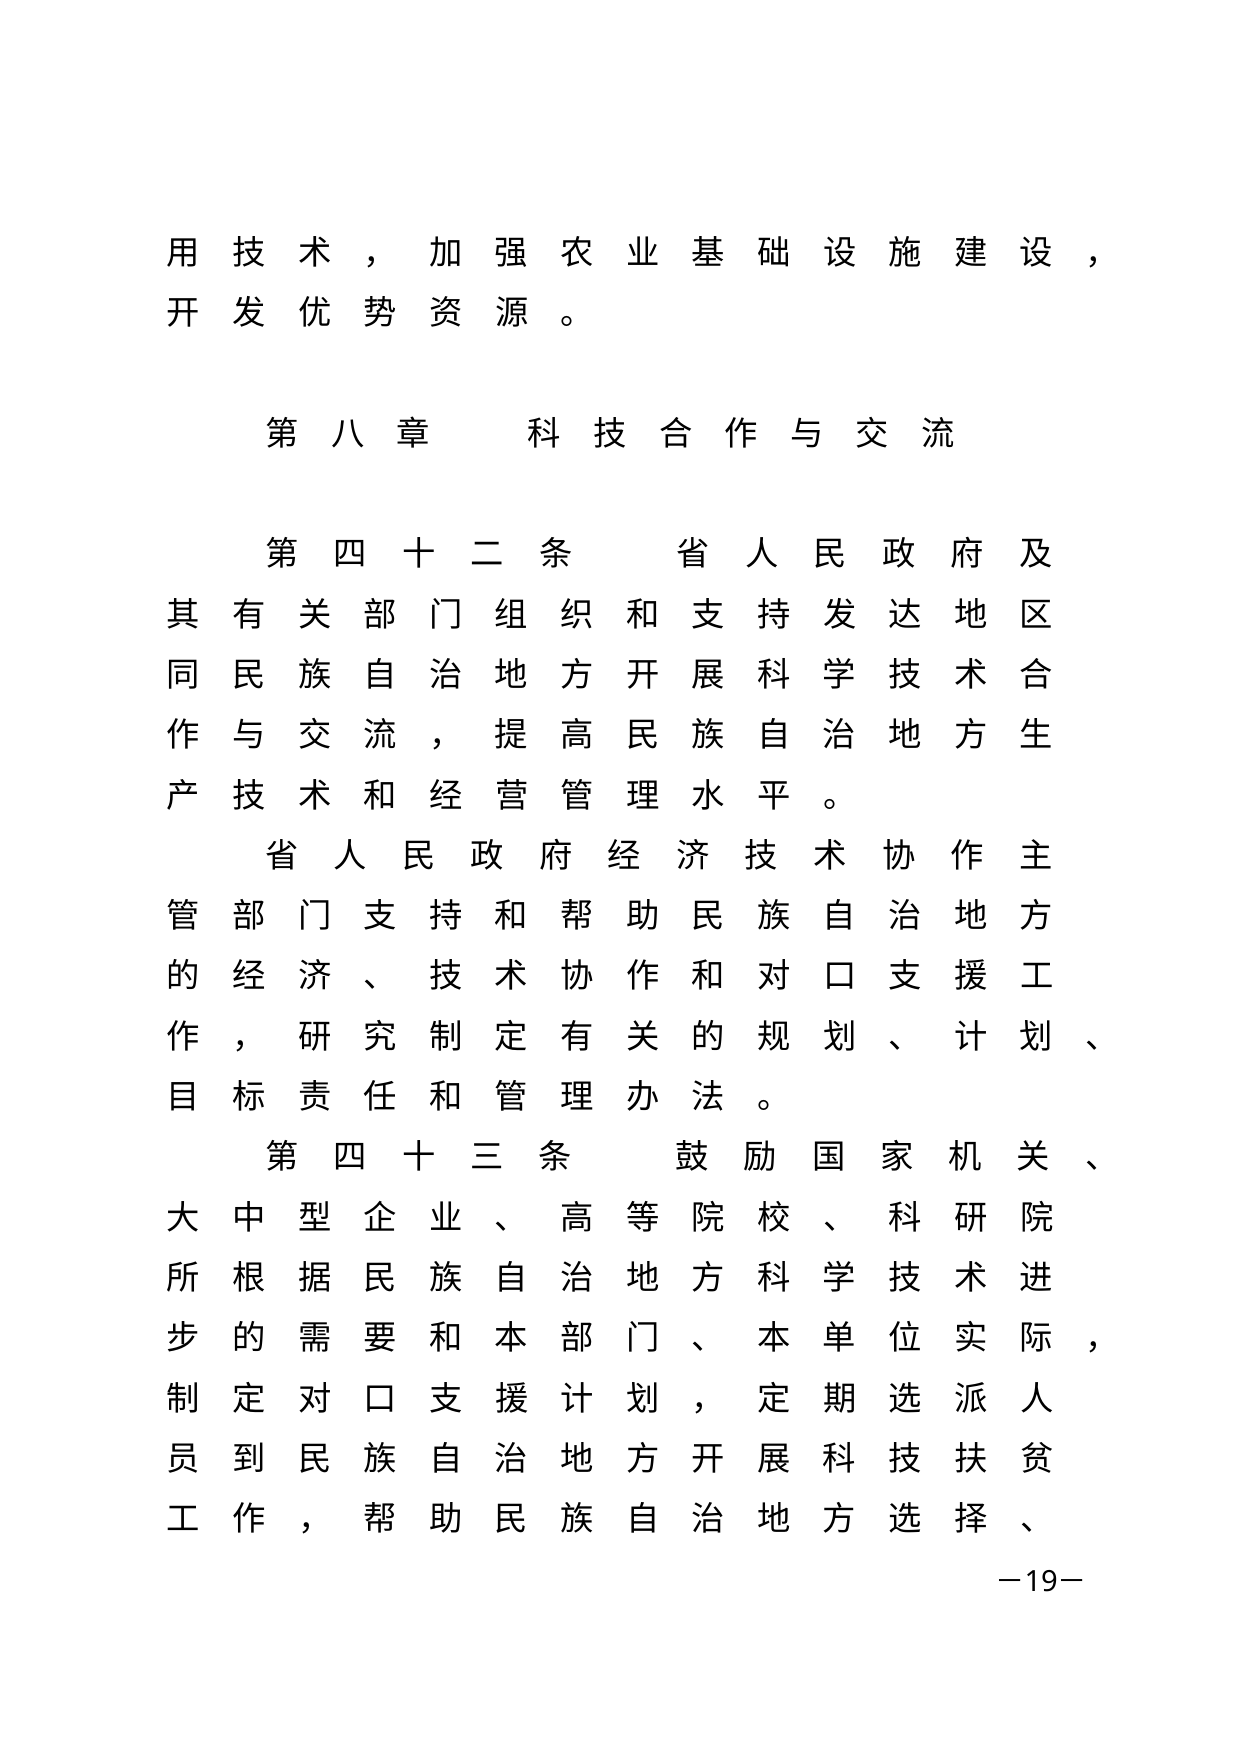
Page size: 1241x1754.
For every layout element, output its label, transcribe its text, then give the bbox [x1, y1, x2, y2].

text 第八章 科技合作与交流 [167, 400, 1085, 461]
text 省人民政府经济技术协作主管部门支持和帮助民族自治地方的经济、技术协作和对口支援工作，研究制定有关的规划、计划、目标责任和管理办法。 [167, 823, 1085, 1124]
text 第四十三条 鼓励国家机关、大中型企业、高等院校、科研院所根据民族自治地方科学技术进步的需要和本部门、本单位实际，制定对口支援计划，定期选派人员到民族自治地方开展科技扶贫工作，帮助民族自治地方选择、实施技术开发项目，向民族自治地方提供人才、技术、资金和物资等方面的援助。 [167, 1124, 1085, 1546]
text 第四十一条 鼓励民族自治地方积极引进国内外资金，筹集社会闲散资金，用于推广先进适用技术，加强农业基础设施建设，开发优势资源。 [167, 219, 1085, 340]
text 第四十二条 省人民政府及其有关部门组织和支持发达地区同民族自治地方开展科学技术合作与交流，提高民族自治地方生产技术和经营管理水平。 [167, 521, 1085, 823]
